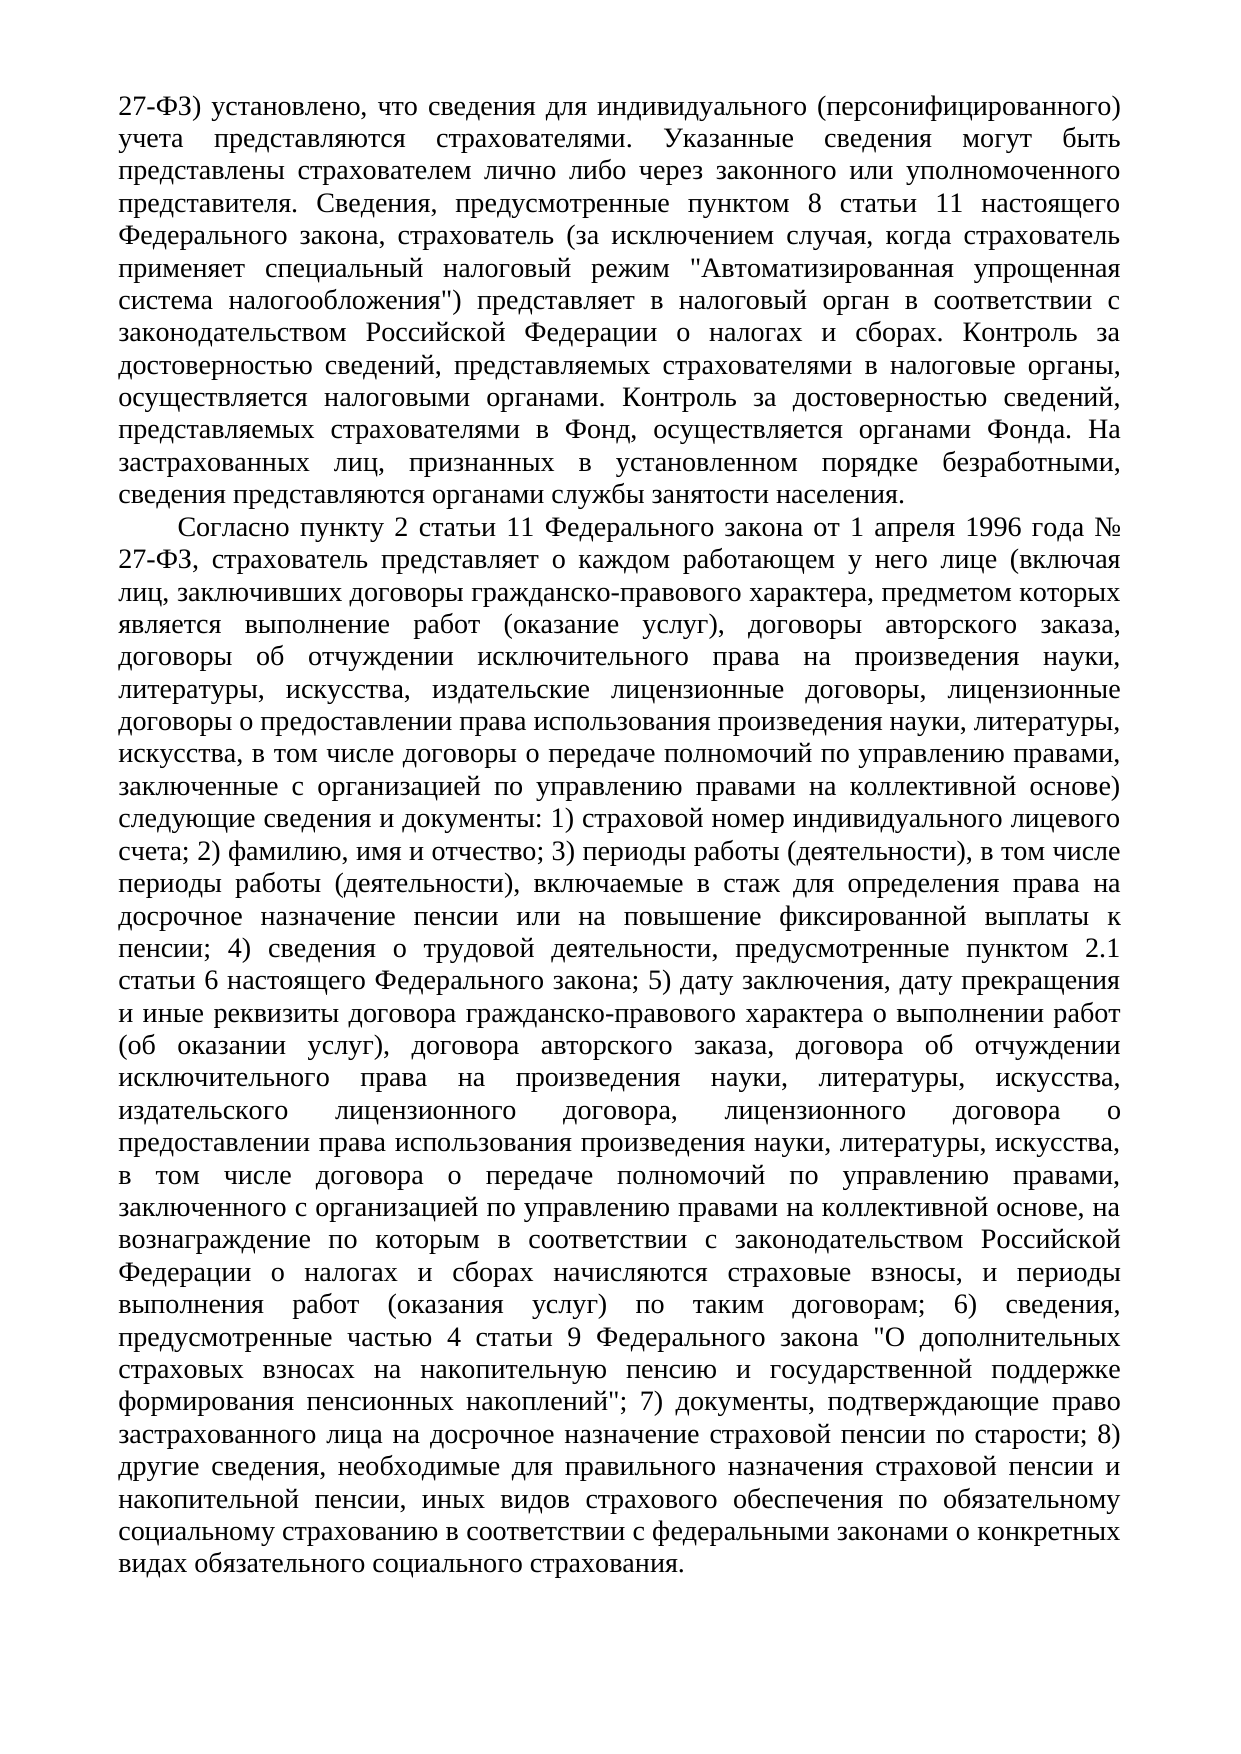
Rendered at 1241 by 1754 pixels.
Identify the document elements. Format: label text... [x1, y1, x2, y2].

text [118, 89, 1122, 510]
text Согласно пункту 2 статьи 11 Федерального закона от 1 апреля 1996 года № 27-ФЗ, страхователь представляет о каждом работающем у него лице (включая лиц, заключивших договоры гражданско-правового характера, предметом которых является выполнение работ (оказание услуг), договоры авторского заказа, договоры об отчуждении исключительного права на произведения науки, литературы, искусства, издательские лицензионные договоры, лицензионные договоры о предоставлении права использования произведения науки, литературы, искусства, в том числе договоры о передаче полномочий по управлению правами, заключенные с организацией по управлению правами на коллективной основе) следующие сведения и документы: 1) страховой номер индивидуального лицевого счета; 2) фамилию, имя и отчество; 3) периоды работы (деятельности), в том числе периоды работы (деятельности), включаемые в стаж для определения права на досрочное назначение пенсии или на повышение фиксированной выплаты к пенсии; 4) сведения о трудовой деятельности, предусмотренные пунктом 2.1 статьи 6 настоящего Федерального закона; 5) дату заключения, дату прекращения и иные реквизиты договора гражданско-правового характера о выполнении работ (об оказании услуг), договора авторского заказа, договора об отчуждении исключительного права на произведения науки, литературы, искусства, издательского лицензионного договора, лицензионного договора о предоставлении права использования произведения науки, литературы, искусства, в том числе договора о передаче полномочий по управлению правами, заключенного с организацией по управлению правами на коллективной основе, на вознаграждение по которым в соответствии с законодательством Российской Федерации о налогах и сборах начисляются страховые взносы, и периоды выполнения работ (оказания услуг) по таким договорам; 6) сведения, предусмотренные частью 4 статьи 9 Федерального закона "О дополнительных страховых взносах на накопительную пенсию и государственной поддержке формирования пенсионных накоплений"; 7) документы, подтверждающие право застрахованного лица на досрочное назначение страховой пенсии по старости; 8) другие сведения, необходимые для правильного назначения страховой пенсии и накопительной пенсии, иных видов страхового обеспечения по обязательному социальному страхованию в соответствии с федеральными законами о конкретных видах обязательного социального страхования. [118, 510, 1122, 1579]
